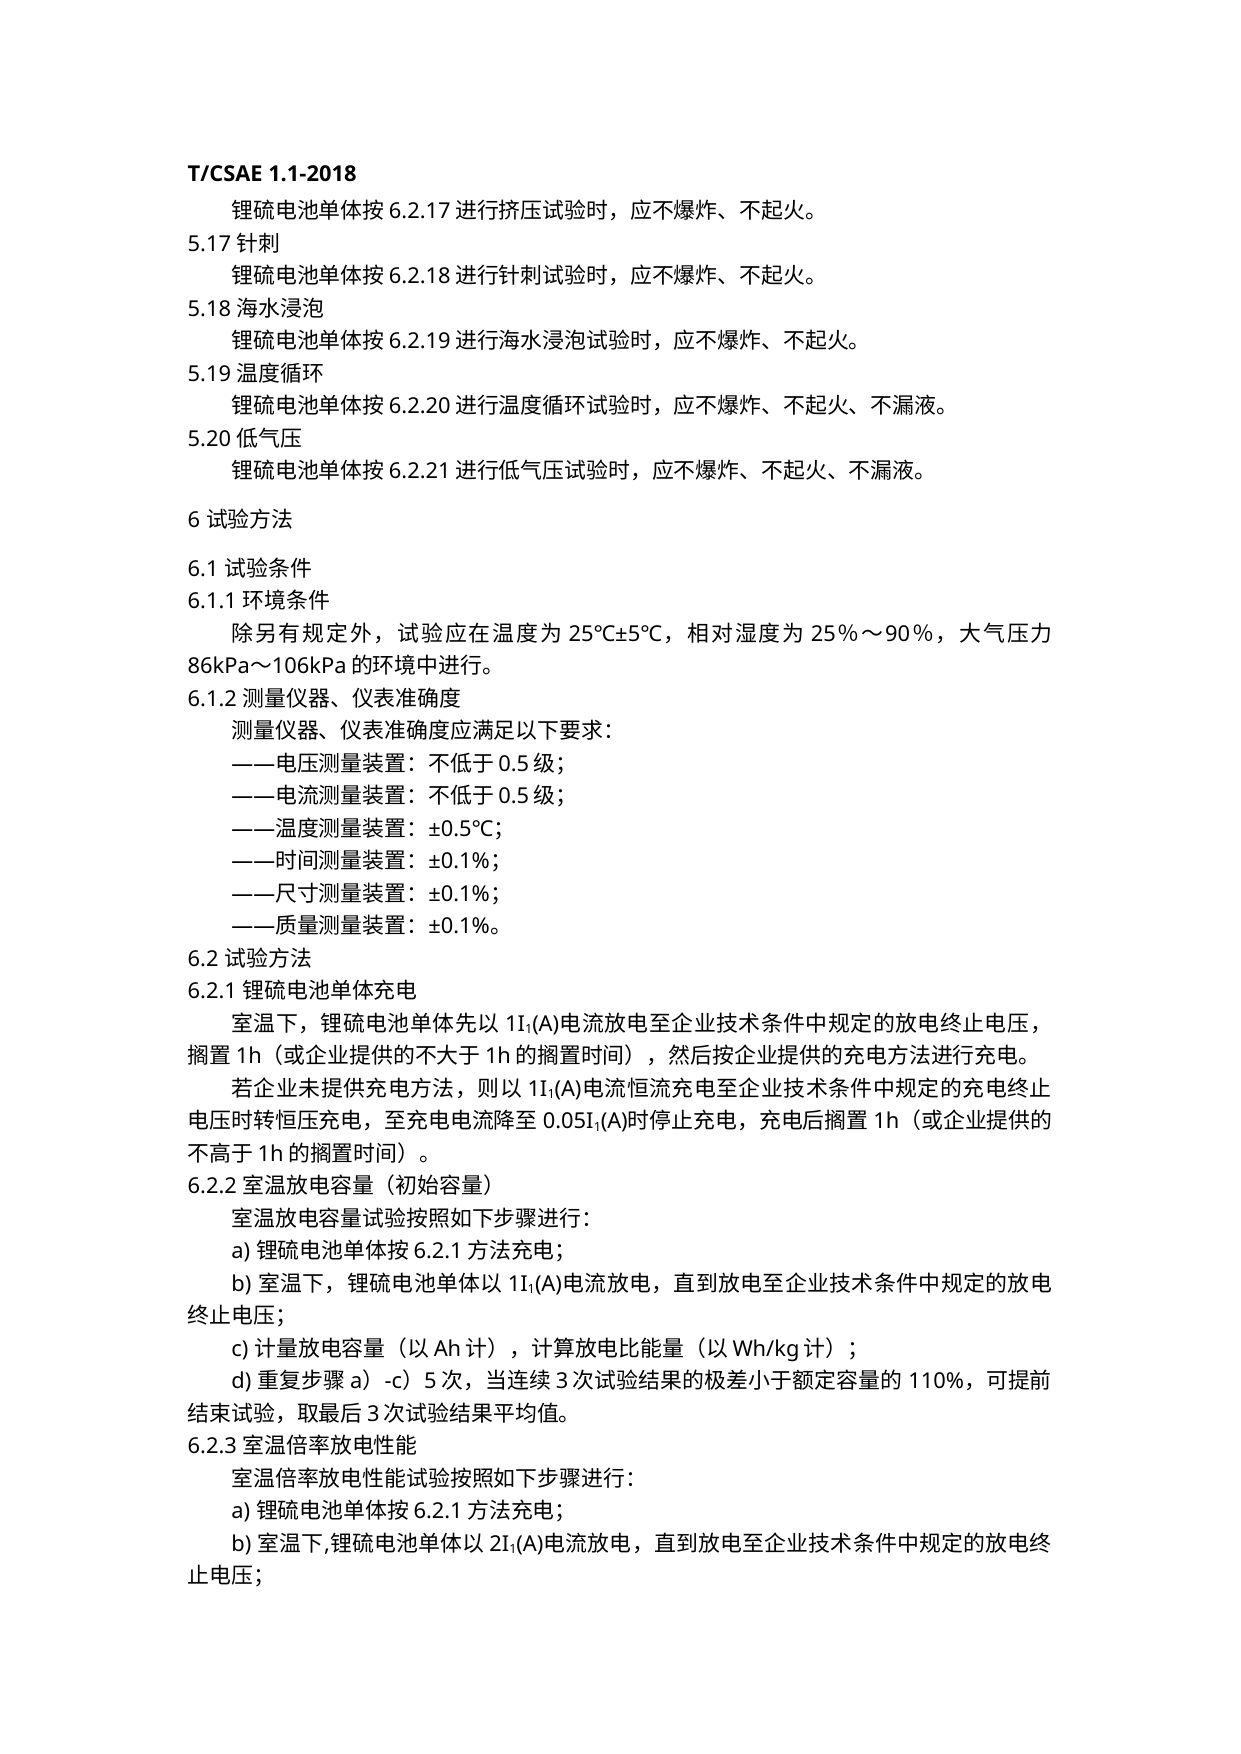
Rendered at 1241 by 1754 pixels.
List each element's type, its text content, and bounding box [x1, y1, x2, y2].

text 除另有规定外，试验应在温度为25℃±5℃，相对湿度为25％～90％，大气压力86kPa～106kPa的环境中进行。 [187, 615, 1053, 680]
text a) 锂硫电池单体按6.2.1方法充电； [187, 1233, 1053, 1265]
text 锂硫电池单体按6.2.18进行针刺试验时，应不爆炸、不起火。 [187, 258, 1053, 290]
text a) 锂硫电池单体按6.2.1方法充电； [187, 1493, 1053, 1525]
text ——电压测量装置：不低于0.5级； [187, 745, 1053, 778]
text b) 室温下，锂硫电池单体以1I1(A)电流放电，直到放电至企业技术条件中规定的放电终止电压； [187, 1265, 1053, 1330]
text ——时间测量装置：±0.1%； [187, 843, 1053, 875]
text 6.2.3 室温倍率放电性能 [187, 1428, 1053, 1460]
text 6.2 试验方法 [187, 940, 1053, 973]
text 6.1 试验条件 [187, 550, 1053, 583]
text 5.17 针刺 [187, 225, 1053, 258]
text d) 重复步骤a）-c）5次，当连续3次试验结果的极差小于额定容量的110%，可提前结束试验，取最后3次试验结果平均值。 [187, 1363, 1053, 1428]
text 5.19 温度循环 [187, 355, 1053, 388]
text 室温下，锂硫电池单体先以1I1(A)电流放电至企业技术条件中规定的放电终止电压，搁置1h（或企业提供的不大于1h的搁置时间），然后按企业提供的充电方法进行充电。 [187, 1005, 1053, 1070]
text 5.20 低气压 [187, 420, 1053, 453]
text 锂硫电池单体按6.2.20进行温度循环试验时，应不爆炸、不起火、不漏液。 [187, 388, 1053, 420]
text 6.1.2 测量仪器、仪表准确度 [187, 680, 1053, 713]
text 6 试验方法 [187, 502, 1053, 534]
text 测量仪器、仪表准确度应满足以下要求： [187, 713, 1053, 745]
text b) 室温下,锂硫电池单体以2I1(A)电流放电，直到放电至企业技术条件中规定的放电终止电压； [187, 1525, 1053, 1590]
text 锂硫电池单体按6.2.21进行低气压试验时，应不爆炸、不起火、不漏液。 [187, 453, 1053, 485]
text c) 计量放电容量（以Ah计），计算放电比能量（以Wh/kg计）； [187, 1330, 1053, 1363]
text ——质量测量装置：±0.1%。 [187, 908, 1053, 940]
text 6.1.1 环境条件 [187, 583, 1053, 615]
text 室温放电容量试验按照如下步骤进行： [187, 1200, 1053, 1233]
text 锂硫电池单体按6.2.17进行挤压试验时，应不爆炸、不起火。 [187, 193, 1053, 225]
text 6.2.1 锂硫电池单体充电 [187, 973, 1053, 1005]
text ——电流测量装置：不低于0.5级； [187, 778, 1053, 810]
text 6.2.2 室温放电容量（初始容量） [187, 1168, 1053, 1200]
text 5.18 海水浸泡 [187, 290, 1053, 323]
text ——温度测量装置：±0.5℃； [187, 810, 1053, 843]
text 若企业未提供充电方法，则以1I1(A)电流恒流充电至企业技术条件中规定的充电终止电压时转恒压充电，至充电电流降至0.05I1(A)时停止充电，充电后搁置1h（或企业提供的不高于1h的搁置时间）。 [187, 1070, 1053, 1168]
text 锂硫电池单体按6.2.19进行海水浸泡试验时，应不爆炸、不起火。 [187, 323, 1053, 355]
text 室温倍率放电性能试验按照如下步骤进行： [187, 1460, 1053, 1493]
text ——尺寸测量装置：±0.1%； [187, 875, 1053, 908]
